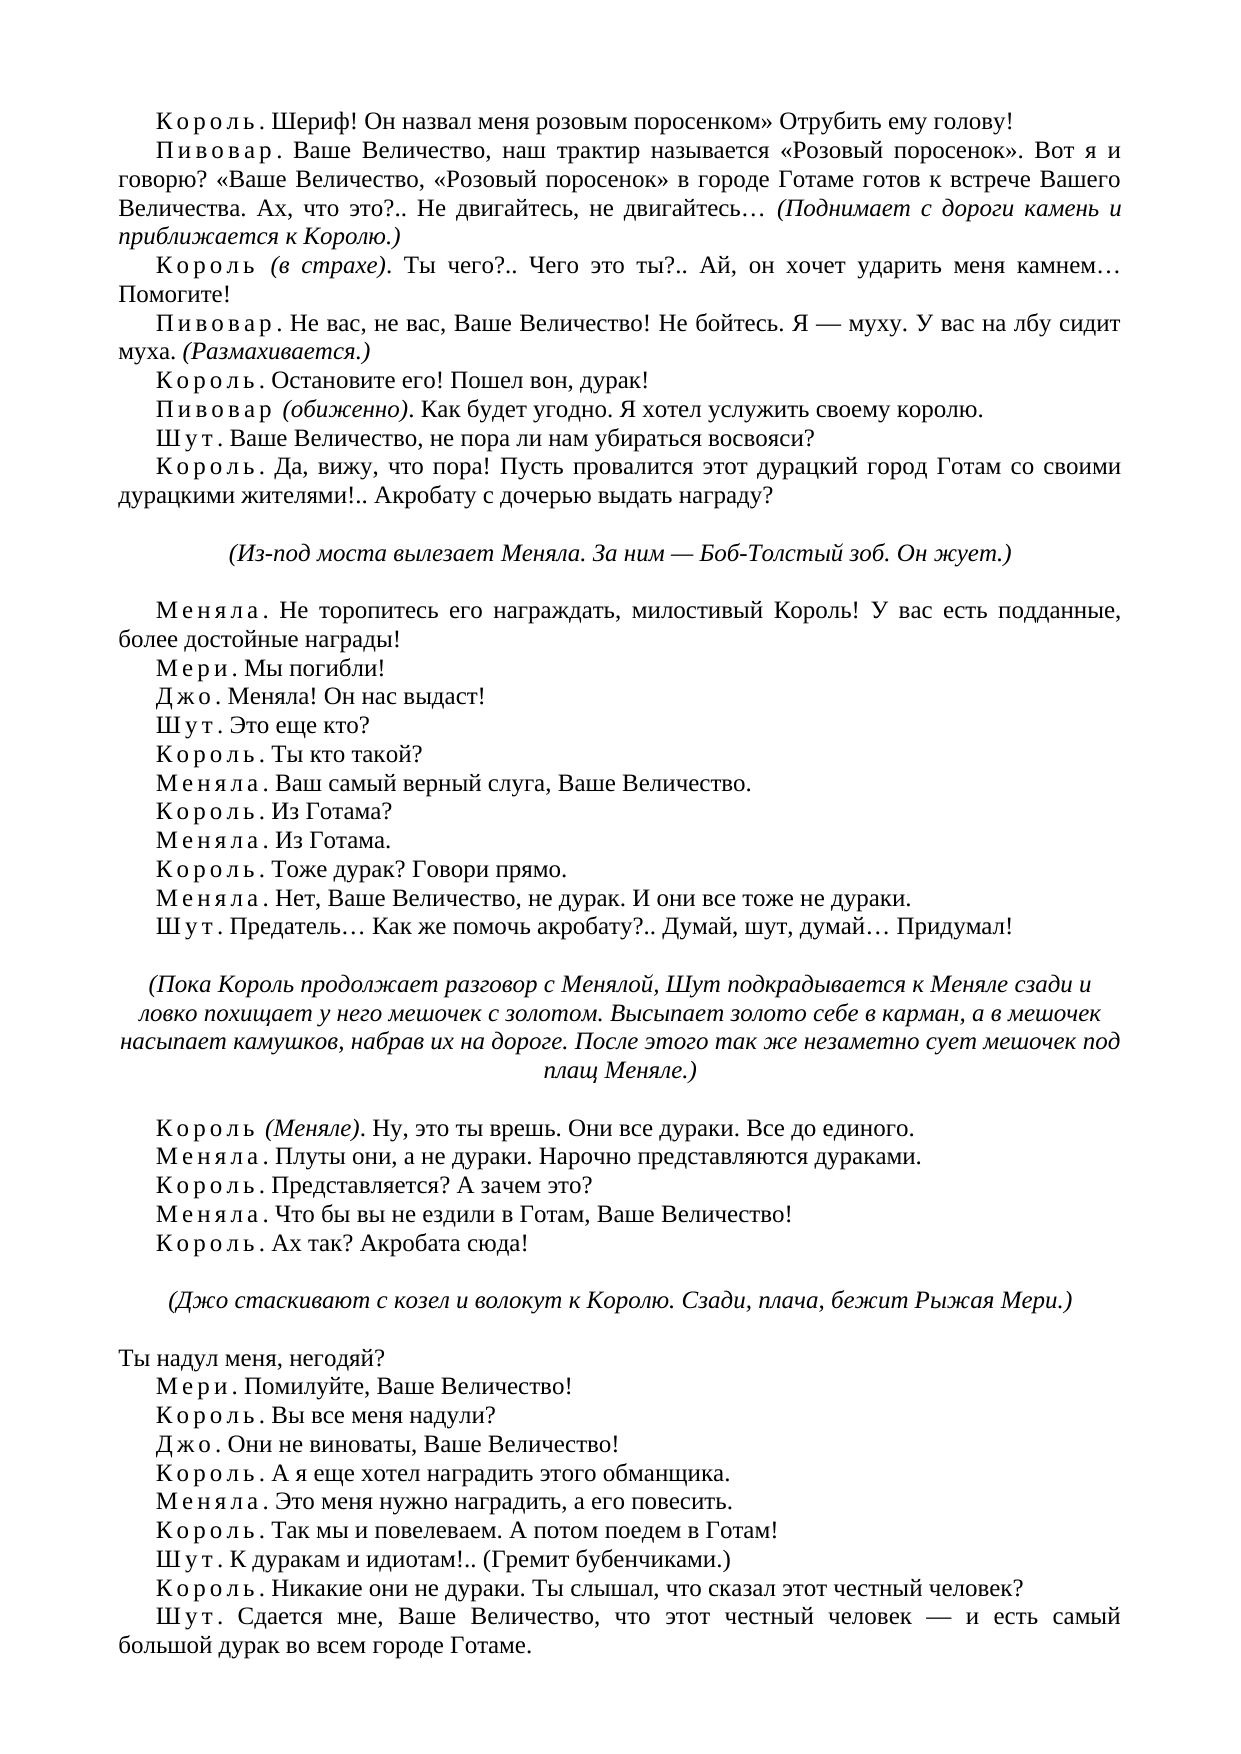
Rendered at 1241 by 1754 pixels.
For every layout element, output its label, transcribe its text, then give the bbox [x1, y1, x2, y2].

text Король (Меняле). Ну, это ты врешь. Они все дураки. Все до единого. [118, 1113, 1122, 1141]
text Король. Шериф! Он назвал меня розовым поросенком» Отрубить ему голову! [118, 106, 1122, 135]
text Мери. Мы погибли! [118, 653, 1122, 681]
text Пивовар (обиженно). Как будет угодно. Я хотел услужить своему королю. [118, 394, 1122, 423]
text Король. Из Готама? [118, 796, 1122, 825]
text Шут. Ваше Величество, не пора ли нам убираться восвояси? [118, 423, 1122, 451]
text Ты надул меня, негодяй? [118, 1343, 1122, 1371]
text Пивовар. Не вас, не вас, Ваше Величество! Не бойтесь. Я — муху. У вас на лбу сидит муха. (Размахивается.) [118, 308, 1122, 365]
text Меняла. Из Готама. [118, 825, 1122, 854]
text Шут. К дуракам и идиотам!.. (Гремит бубенчиками.) [118, 1544, 1122, 1573]
text Король. Так мы и повелеваем. А потом поедем в Готам! [118, 1515, 1122, 1544]
text Король. Ты кто такой? [118, 739, 1122, 768]
text Король (в страхе). Ты чего?.. Чего это ты?.. Ай, он хочет ударить меня камнем… Помогите! [118, 250, 1122, 308]
text (Джо стаскивают с козел и волокут к Королю. Сзади, плача, бежит Рыжая Мери.) [118, 1285, 1122, 1314]
text Шут. Сдается мне, Ваше Величество, что этот честный человек — и есть самый большой дурак во всем городе Готаме. [118, 1601, 1122, 1659]
text Король. Остановите его! Пошел вон, дурак! [118, 365, 1122, 394]
text Меняла. Что бы вы не ездили в Готам, Ваше Величество! [118, 1199, 1122, 1228]
text Король. А я еще хотел наградить этого обманщика. [118, 1458, 1122, 1486]
text Шут. Предатель… Как же помочь акробату?.. Думай, шут, думай… Придумал! [118, 911, 1122, 940]
text Пивовар. Ваше Величество, наш трактир называется «Розовый поросенок». Вот я и говорю? «Ваше Величество, «Розовый поросенок» в городе Готаме готов к встрече Вашего Величества. Ах, что это?.. Не двигайтесь, не двигайтесь… (Поднимает с дороги камень и приближается к Королю.) [118, 135, 1122, 250]
text Мери. Помилуйте, Ваше Величество! [118, 1371, 1122, 1400]
text Меняла. Плуты они, а не дураки. Нарочно представляются дураками. [118, 1141, 1122, 1170]
text Король. Представляется? А зачем это? [118, 1170, 1122, 1199]
text Меняла. Нет, Ваше Величество, не дурак. И они все тоже не дураки. [118, 883, 1122, 911]
text Король. Тоже дурак? Говори прямо. [118, 854, 1122, 883]
text Меняла. Не торопитесь его награждать, милостивый Король! У вас есть подданные, более достойные награды! [118, 595, 1122, 653]
text Джо. Меняла! Он нас выдаст! [118, 681, 1122, 710]
text Король. Вы все меня надули? [118, 1400, 1122, 1429]
text Меняла. Это меня нужно наградить, а его повесить. [118, 1486, 1122, 1515]
text (Из-под моста вылезает Меняла. За ним — Боб-Толстый зоб. Он жует.) [118, 538, 1122, 566]
text Джо. Они не виноваты, Ваше Величество! [118, 1429, 1122, 1458]
text Король. Никакие они не дураки. Ты слышал, что сказал этот честный человек? [118, 1573, 1122, 1601]
text (Пока Король продолжает разговор с Менялой, Шут подкрадывается к Меняле сзади и ловко похищает у него мешочек с золотом. Высыпает золото себе в карман, а в мешочек насыпает камушков, набрав их на дороге. После этого так же незаметно сует мешочек под плащ Меняле.) [118, 969, 1122, 1084]
text Король. Ах так? Акробата сюда! [118, 1228, 1122, 1256]
text Меняла. Ваш самый верный слуга, Ваше Величество. [118, 768, 1122, 796]
text Король. Да, вижу, что пора! Пусть провалится этот дурацкий город Готам со своими дурацкими жителями!.. Акробату с дочерью выдать награду? [118, 451, 1122, 509]
text Шут. Это еще кто? [118, 710, 1122, 739]
